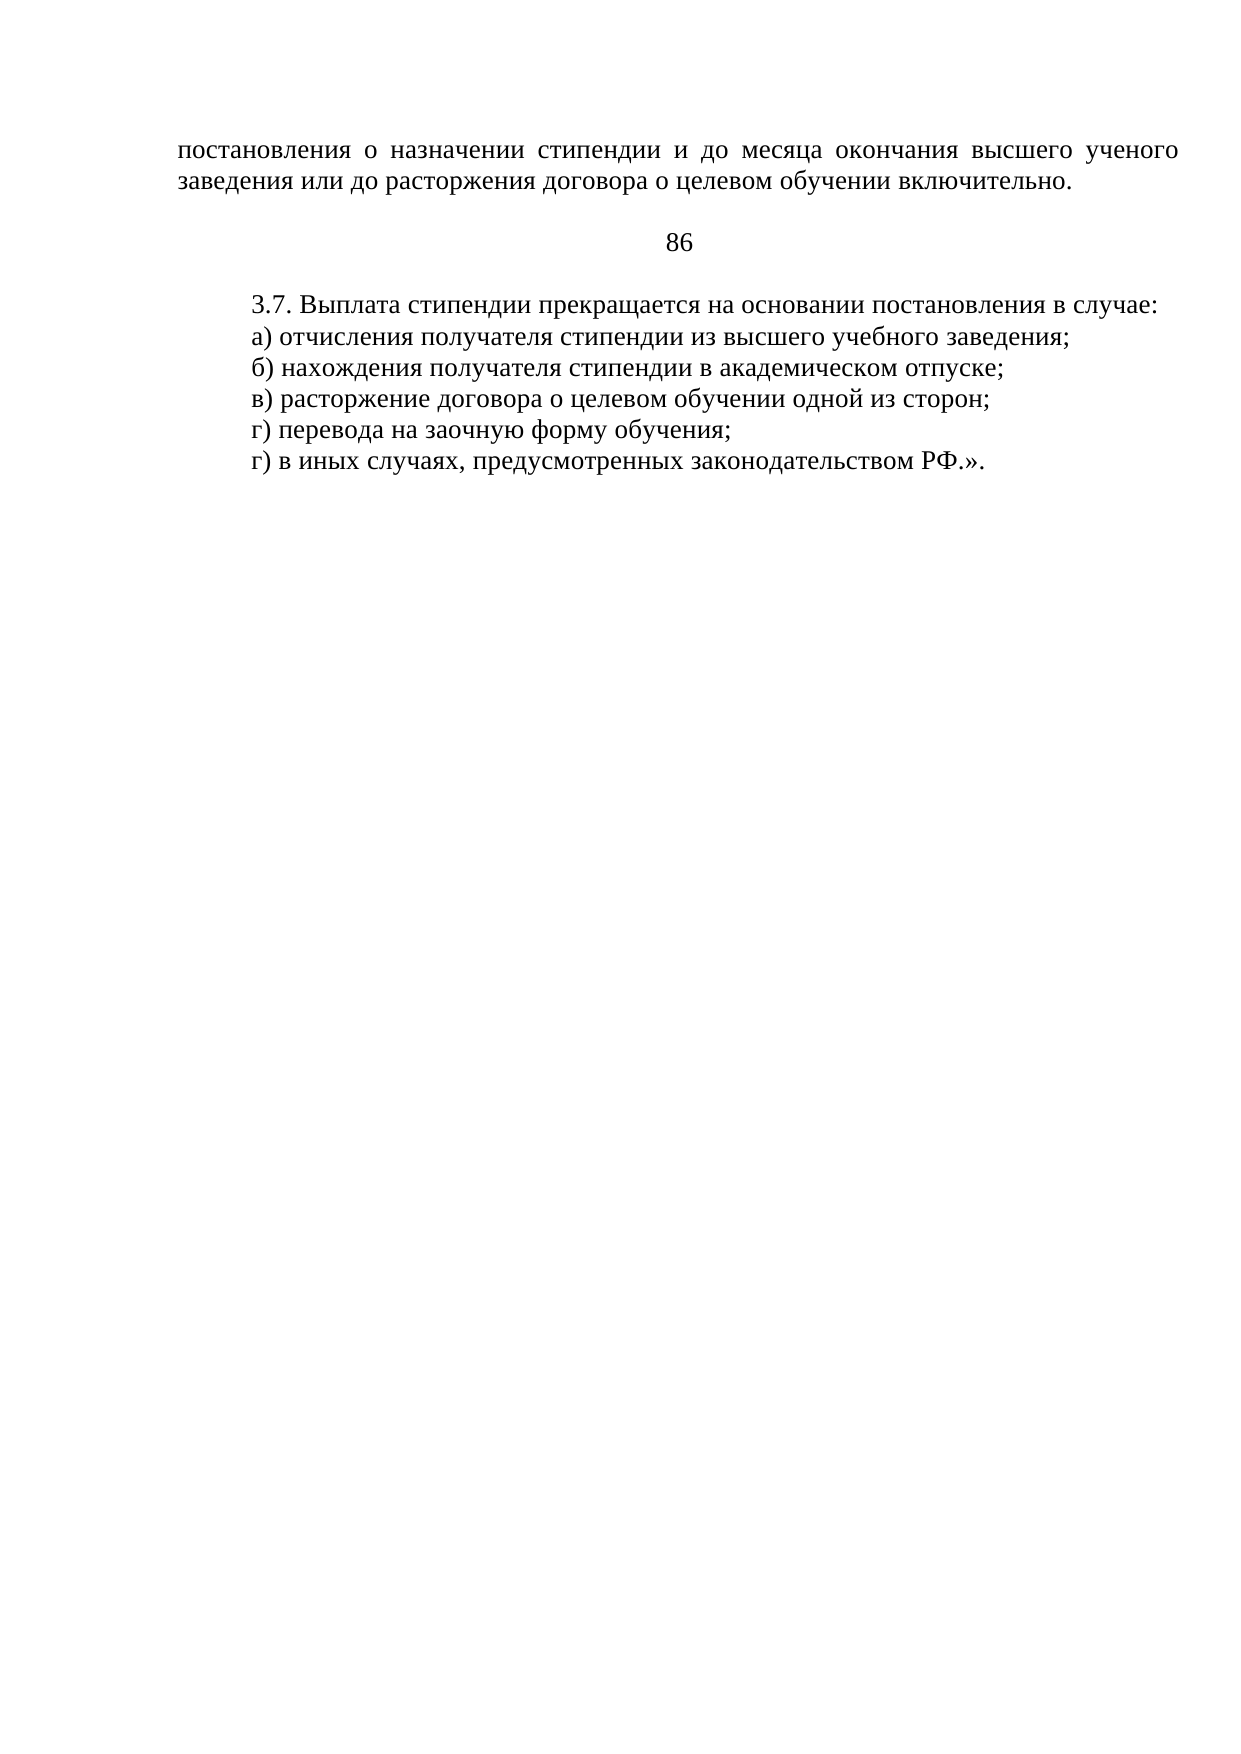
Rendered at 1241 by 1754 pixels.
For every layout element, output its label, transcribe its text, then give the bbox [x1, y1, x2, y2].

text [177, 133, 1181, 195]
text г) перевода на заочную форму обучения; [177, 413, 1181, 444]
text в) расторжение договора о целевом обучении одной из сторон; [177, 382, 1181, 413]
text а) отчисления получателя стипендии из высшего учебного заведения; [177, 320, 1181, 351]
text 86 [177, 226, 1181, 257]
text б) нахождения получателя стипендии в академическом отпуске; [177, 351, 1181, 382]
text г) в иных случаях, предусмотренных законодательством РФ.». [177, 444, 1181, 476]
text 3.7. Выплата стипендии прекращается на основании постановления в случае: [177, 289, 1181, 320]
